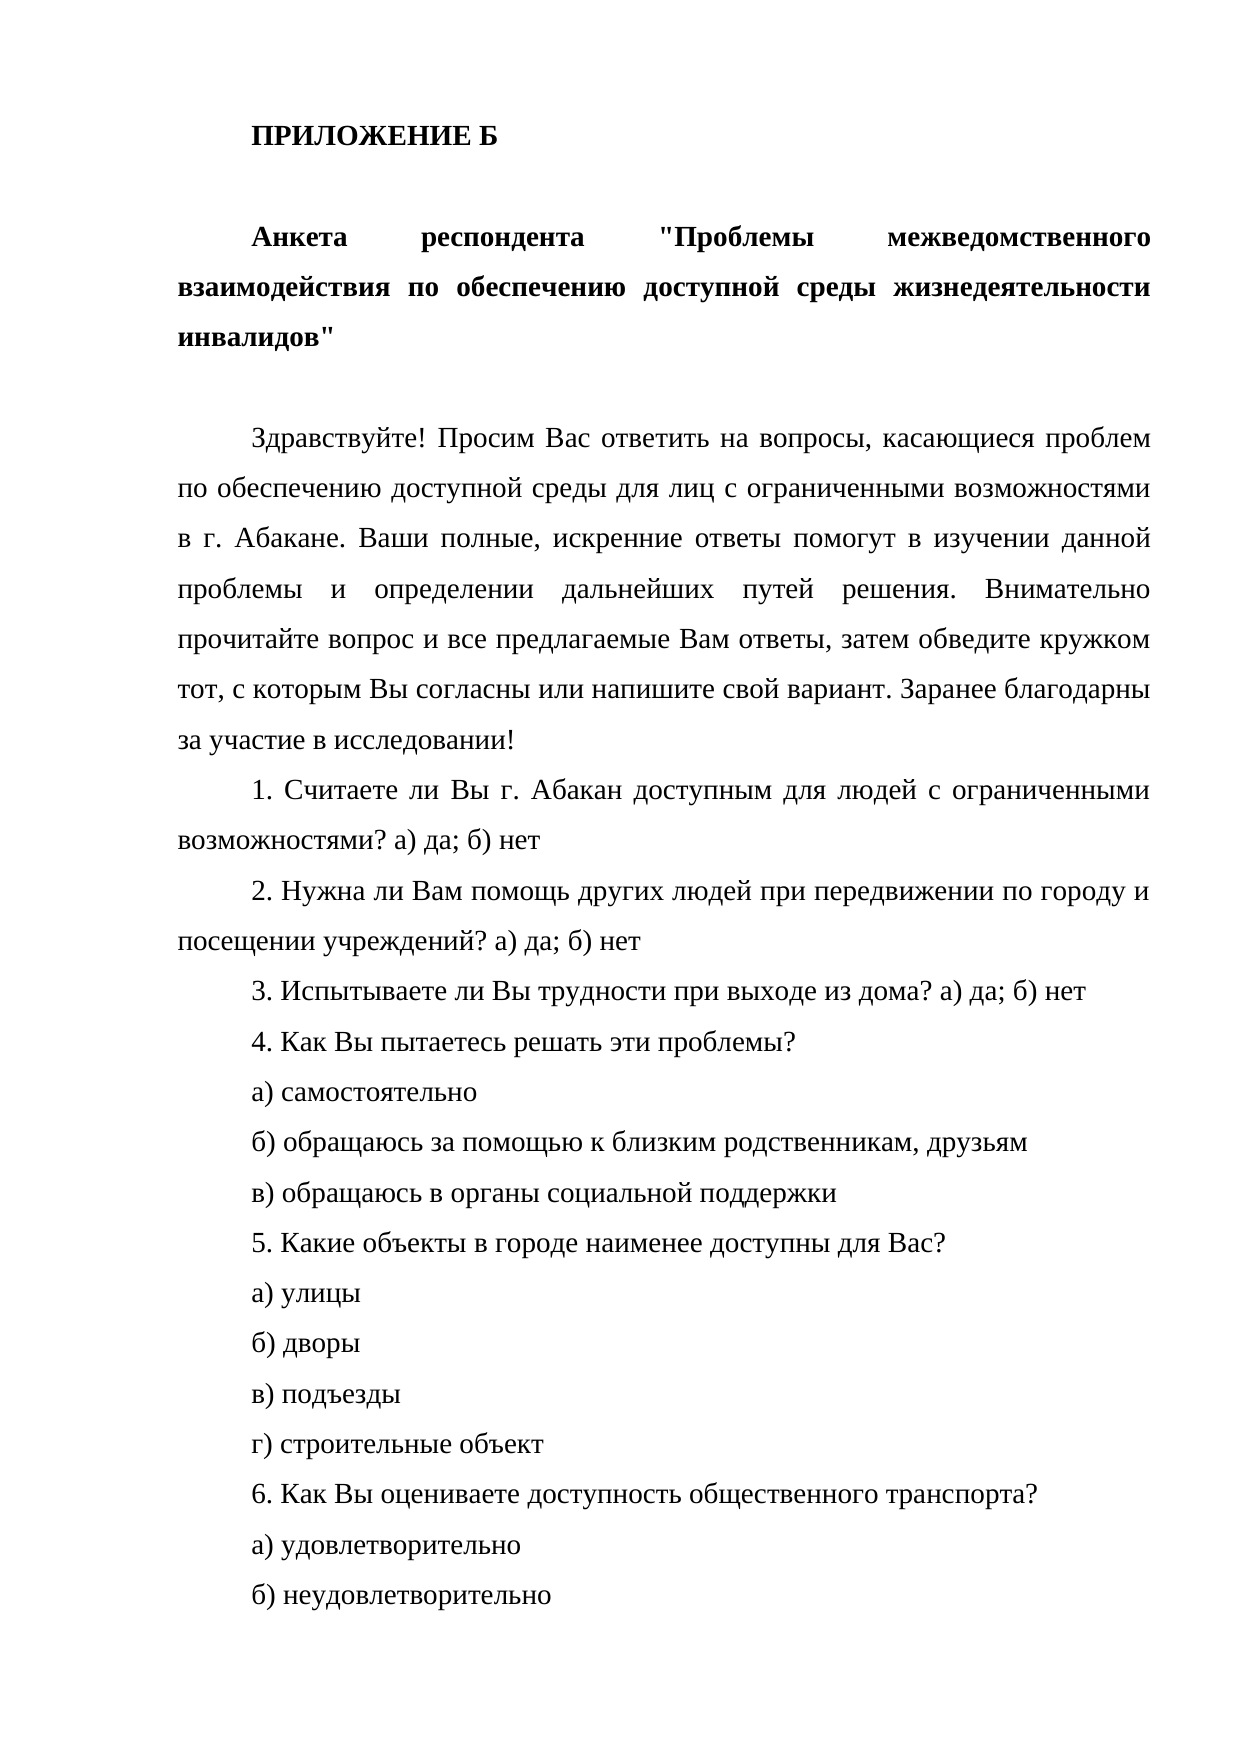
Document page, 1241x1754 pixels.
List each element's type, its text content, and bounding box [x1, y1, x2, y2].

text 4. Как Вы пытаетесь решать эти проблемы? [177, 1024, 1152, 1057]
text Приложение Б [177, 118, 1152, 152]
text а) улицы [177, 1275, 1152, 1309]
text г) строительные объект [177, 1426, 1152, 1460]
text а) удовлетворительно [177, 1527, 1152, 1560]
text 6. Как Вы оцениваете доступность общественного транспорта? [177, 1477, 1152, 1510]
text 3. Испытываете ли Вы трудности при выходе из дома? а) да; б) нет [177, 973, 1152, 1007]
text 1. Считаете ли Вы г. Абакан доступным для людей с ограниченными возможностями? а) да; б) нет [177, 772, 1152, 856]
text 5. Какие объекты в городе наименее доступны для Вас? [177, 1225, 1152, 1258]
text Здравствуйте! Просим Вас ответить на вопросы, касающиеся проблем по обеспечению доступной среды для лиц с ограниченными возможностями в г. Абакане. Ваши полные, искренние ответы помогут в изучении данной проблемы и определении дальнейших путей решения. Внимательно прочитайте вопрос и все предлагаемые Вам ответы, затем обведите кружком тот, с которым Вы согласны или напишите свой вариант. Заранее благодарны за участие в исследовании! [177, 420, 1152, 755]
text в) обращаюсь в органы социальной поддержки [177, 1175, 1152, 1208]
text б) дворы [177, 1326, 1152, 1359]
text в) подъезды [177, 1376, 1152, 1409]
text а) самостоятельно [177, 1074, 1152, 1108]
text б) неудовлетворительно [177, 1577, 1152, 1611]
text б) обращаюсь за помощью к близким родственникам, друзьям [177, 1124, 1152, 1158]
text Анкета респондента "Проблемы межведомственного взаимодействия по обеспечению доступной среды жизнедеятельности инвалидов" [177, 219, 1152, 353]
text 2. Нужна ли Вам помощь других людей при передвижении по городу и посещении учреждений? а) да; б) нет [177, 873, 1152, 957]
